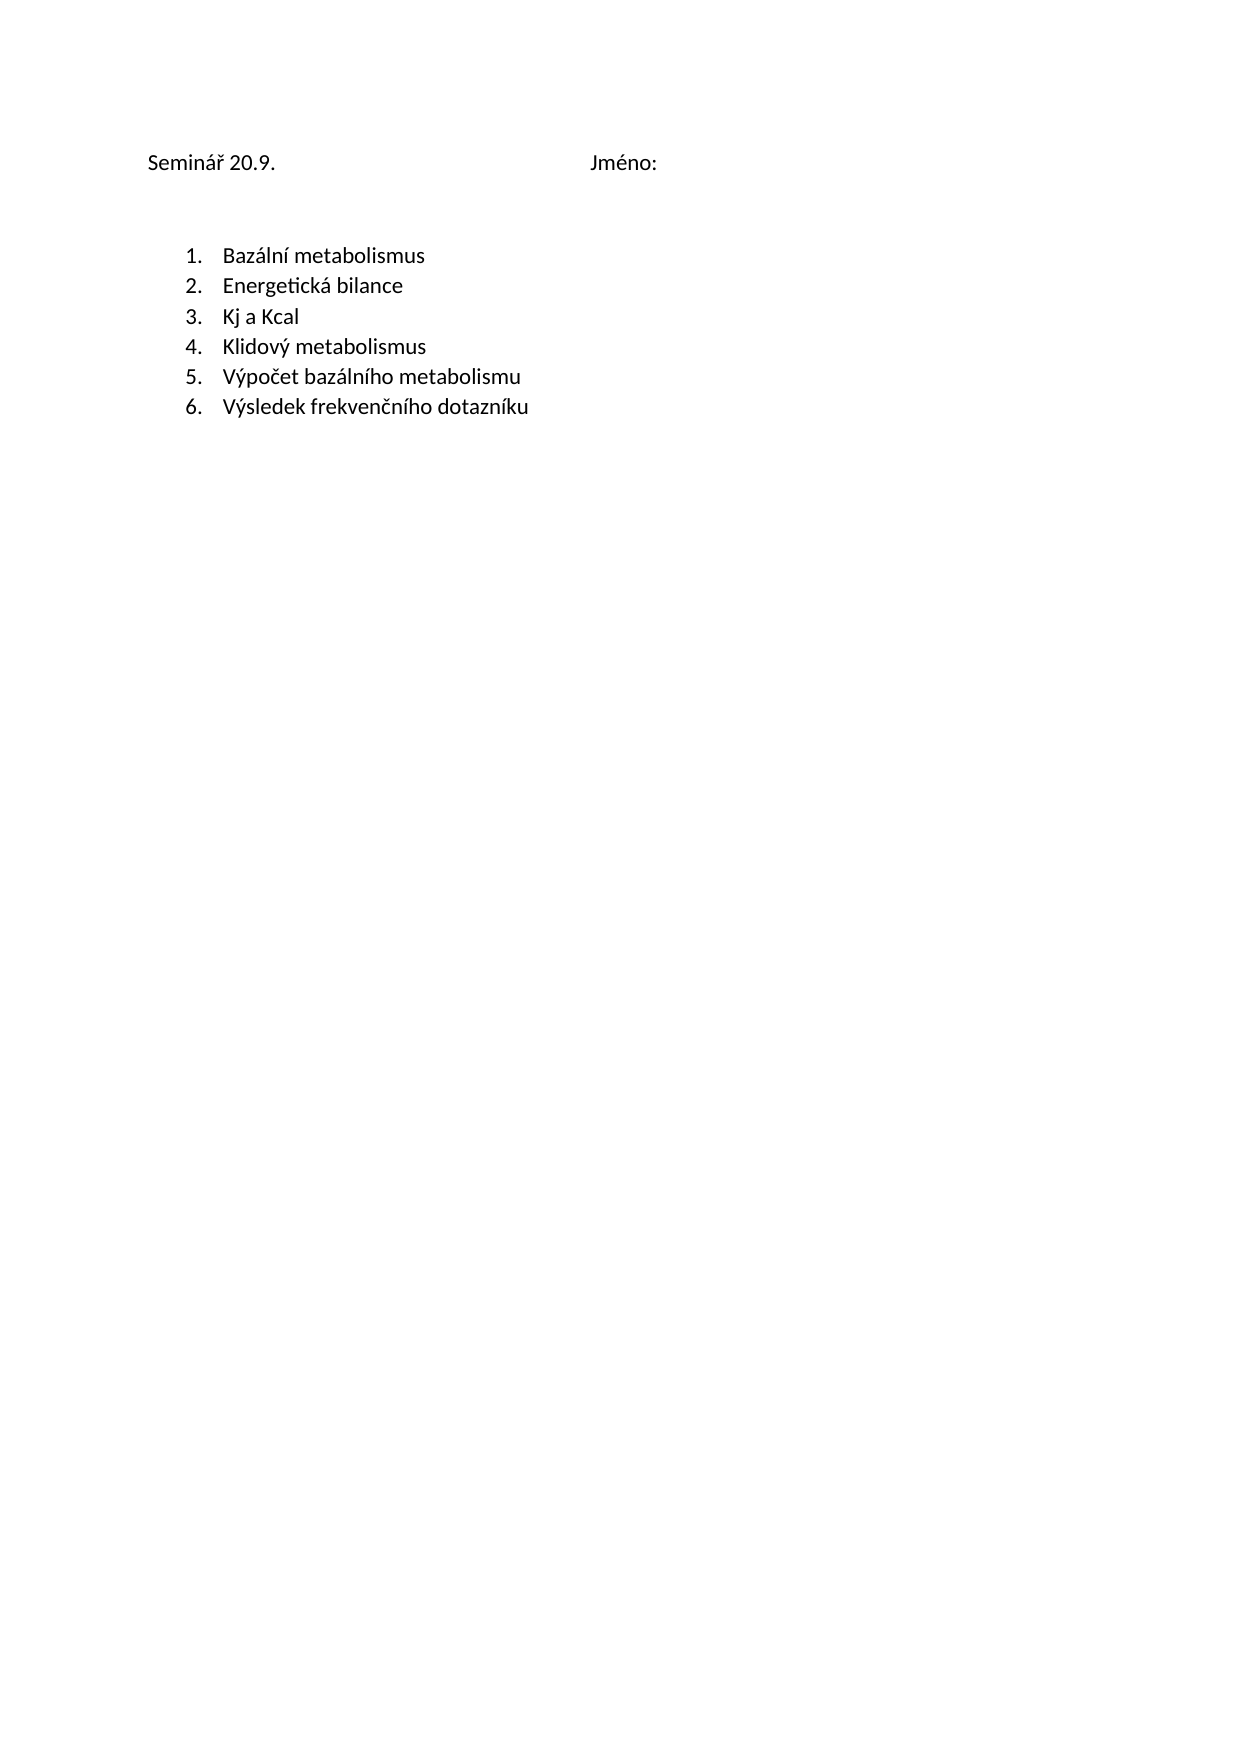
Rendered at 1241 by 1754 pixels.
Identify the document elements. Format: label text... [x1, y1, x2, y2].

list Výsledek frekvenčního dotazníku [185, 392, 1093, 420]
list Energetická bilance [185, 272, 1093, 299]
list Klidový metabolismus [185, 332, 1093, 360]
list Bazální metabolismus [185, 241, 1093, 269]
list Výpočet bazálního metabolismu [185, 362, 1093, 390]
text Seminář 20.9. Jméno: [148, 148, 1093, 176]
list Kj a Kcal [185, 302, 1093, 330]
